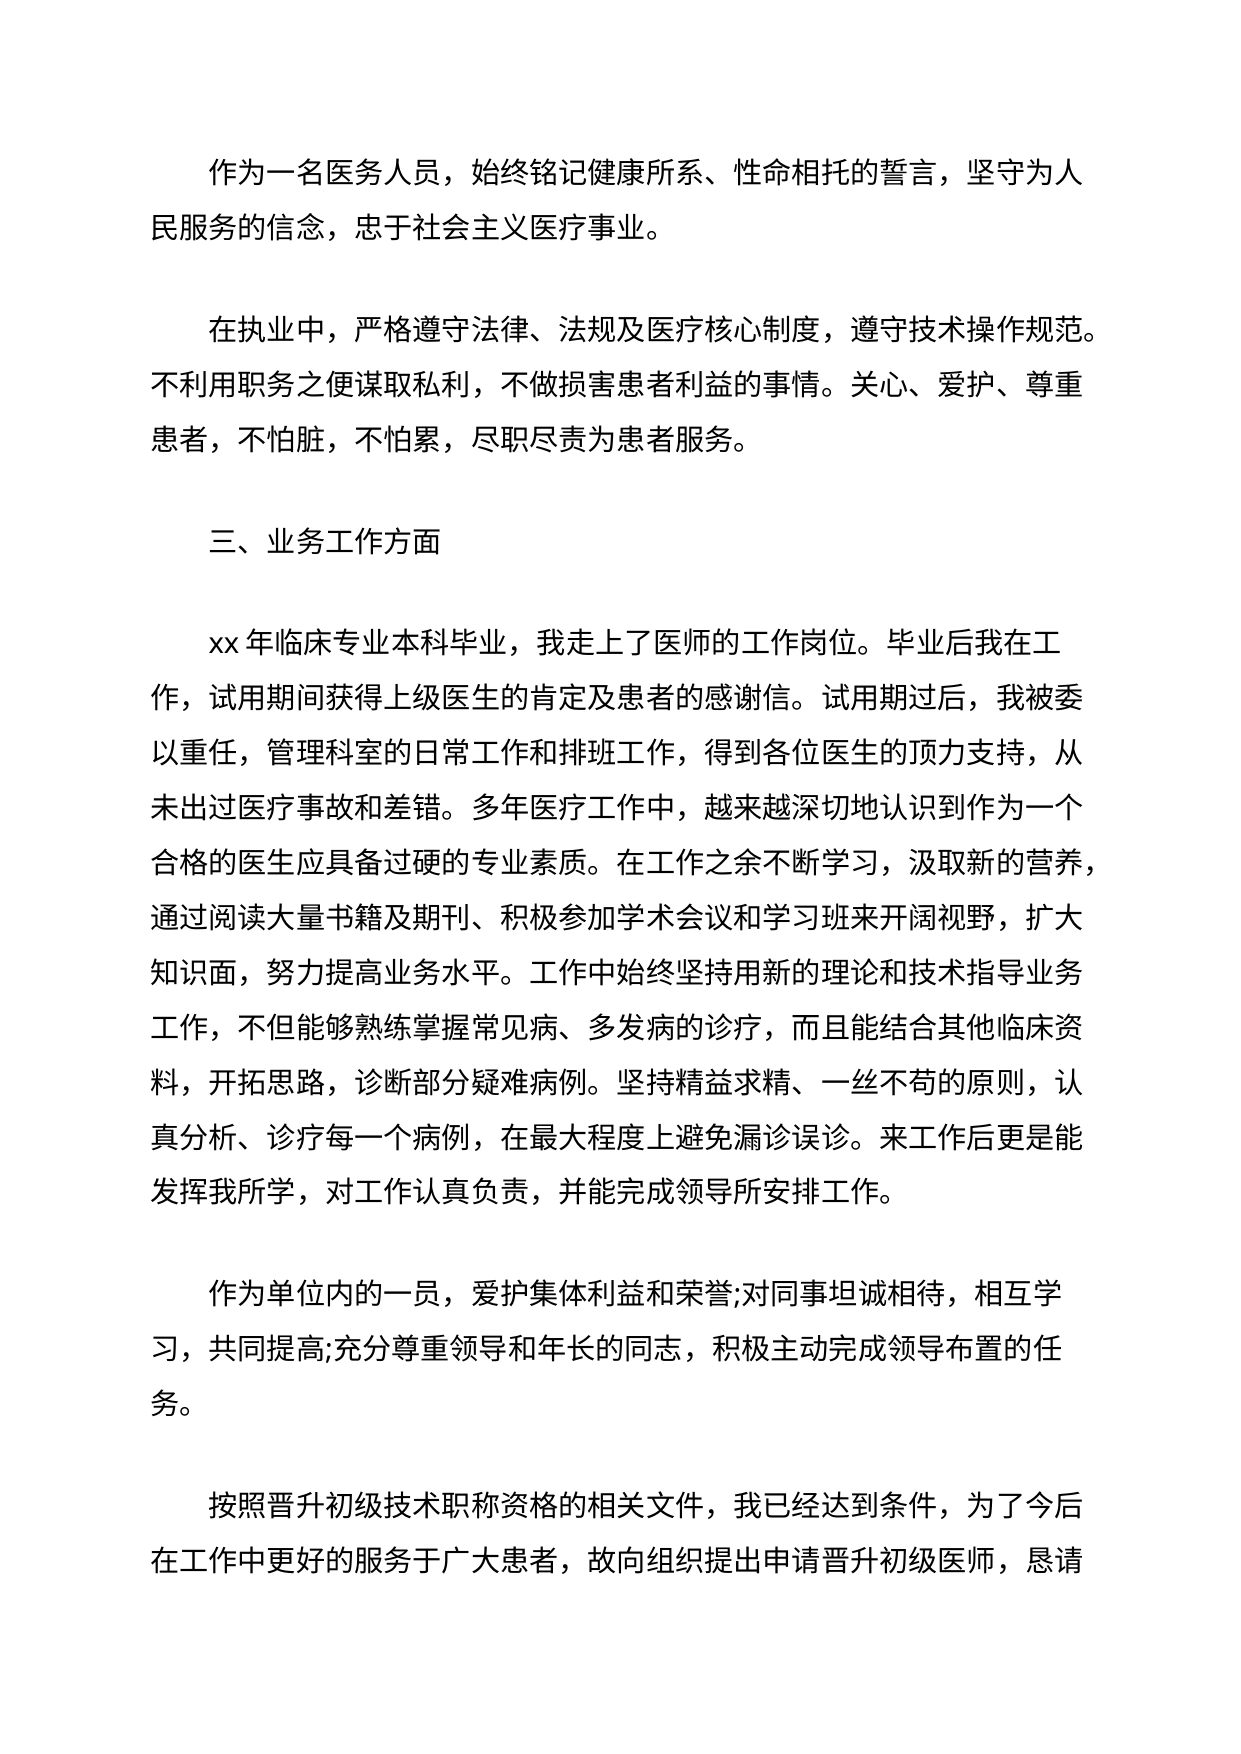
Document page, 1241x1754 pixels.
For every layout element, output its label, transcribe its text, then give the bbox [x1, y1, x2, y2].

text xx年临床专业本科毕业，我走上了医师的工作岗位。毕业后我在工作，试用期间获得上级医生的肯定及患者的感谢信。试用期过后，我被委以重任，管理科室的日常工作和排班工作，得到各位医生的顶力支持，从未出过医疗事故和差错。多年医疗工作中，越来越深切地认识到作为一个合格的医生应具备过硬的专业素质。在工作之余不断学习，汲取新的营养，通过阅读大量书籍及期刊、积极参加学术会议和学习班来开阔视野，扩大知识面，努力提高业务水平。工作中始终坚持用新的理论和技术指导业务工作，不但能够熟练掌握常见病、多发病的诊疗，而且能结合其他临床资料，开拓思路，诊断部分疑难病例。坚持精益求精、一丝不苟的原则，认真分析、诊疗每一个病例，在最大程度上避免漏诊误诊。来工作后更是能发挥我所学，对工作认真负责，并能完成领导所安排工作。 [150, 620, 1090, 1211]
text 作为一名医务人员，始终铭记健康所系、性命相托的誓言，坚守为人民服务的信念，忠于社会主义医疗事业。 [150, 150, 1090, 247]
text 三、业务工作方面 [150, 518, 1090, 561]
text 在执业中，严格遵守法律、法规及医疗核心制度，遵守技术操作规范。不利用职务之便谋取私利，不做损害患者利益的事情。关心、爱护、尊重患者，不怕脏，不怕累，尽职尽责为患者服务。 [150, 307, 1090, 459]
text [150, 1483, 1090, 1580]
text 作为单位内的一员，爱护集体利益和荣誉;对同事坦诚相待，相互学习，共同提高;充分尊重领导和年长的同志，积极主动完成领导布置的任务。 [150, 1271, 1090, 1423]
